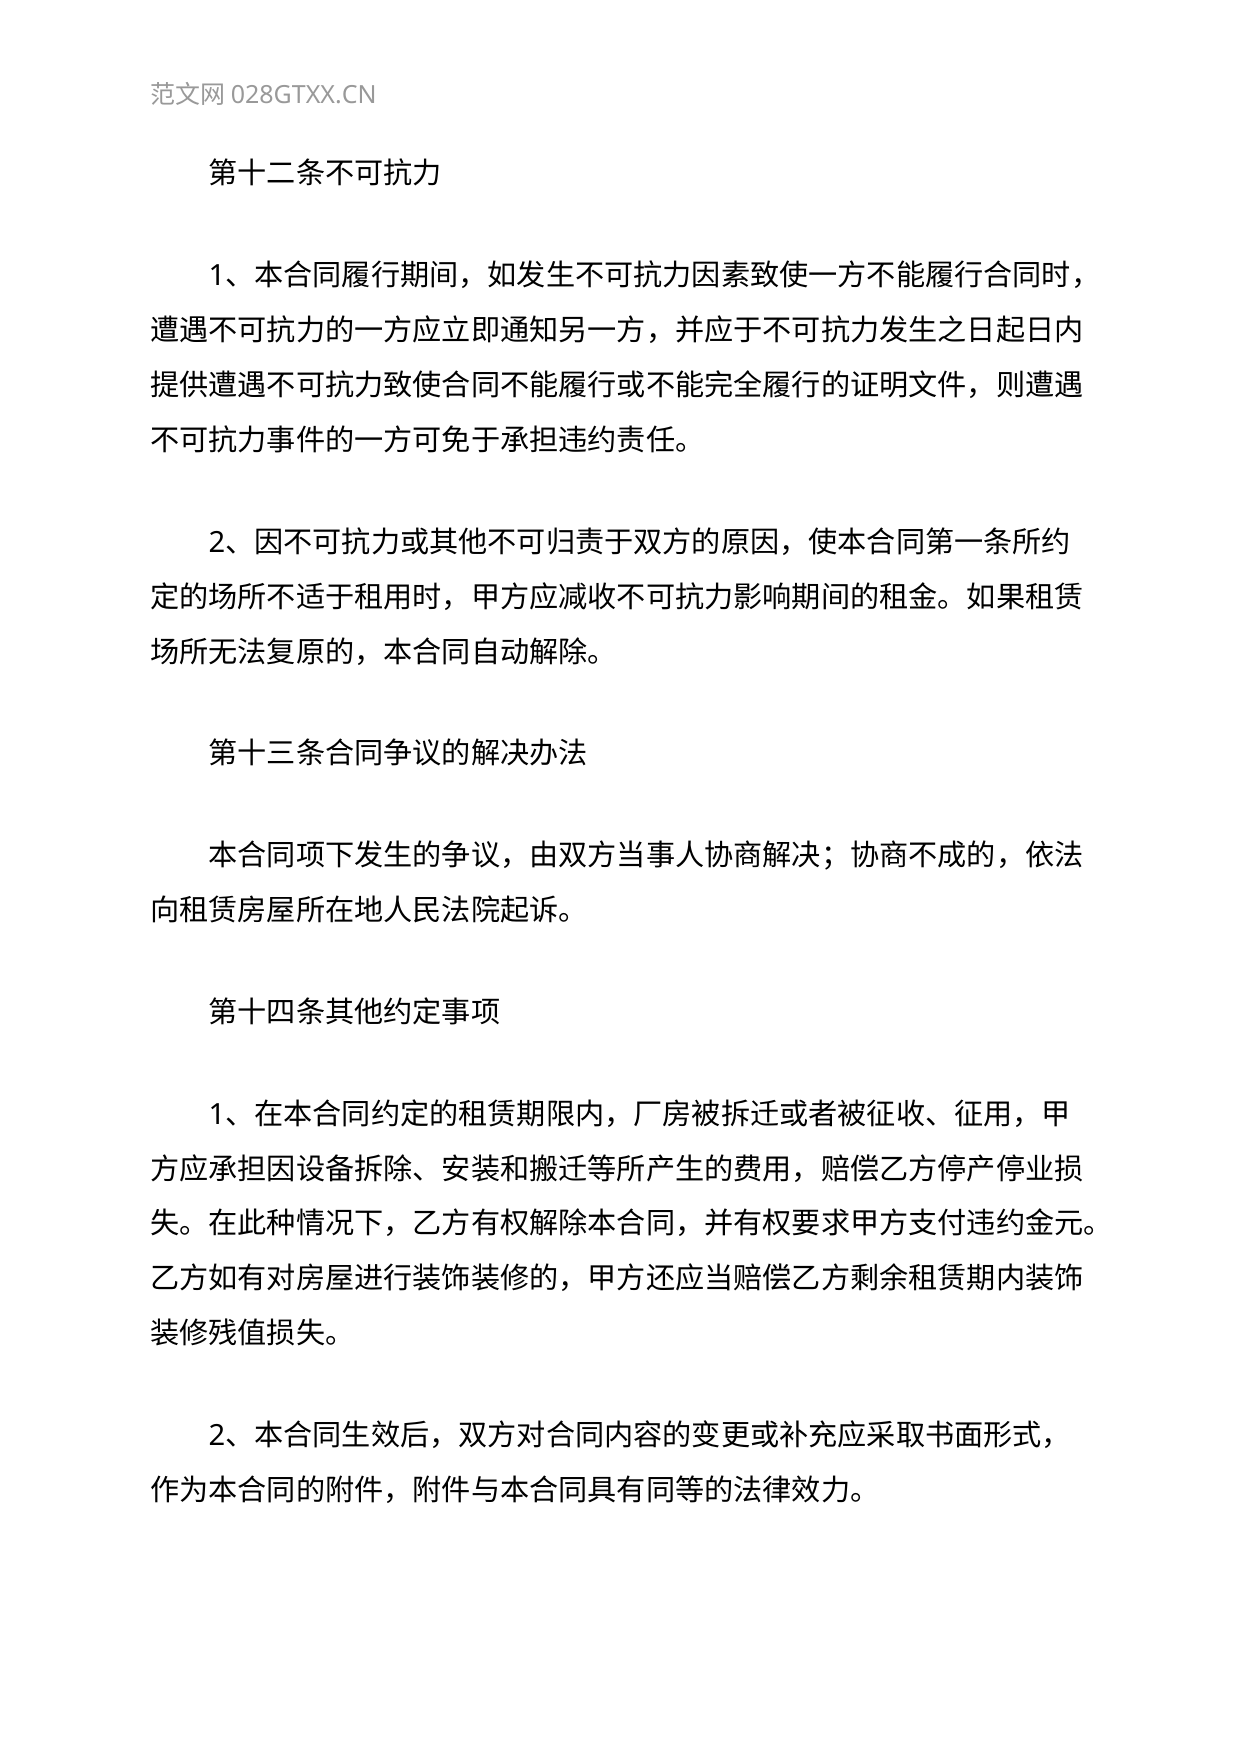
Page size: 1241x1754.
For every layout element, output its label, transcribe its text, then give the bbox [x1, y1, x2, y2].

text 1、在本合同约定的租赁期限内，厂房被拆迁或者被征收、征用，甲方应承担因设备拆除、安装和搬迁等所产生的费用，赔偿乙方停产停业损失。在此种情况下，乙方有权解除本合同，并有权要求甲方支付违约金元。乙方如有对房屋进行装饰装修的，甲方还应当赔偿乙方剩余租赁期内装饰装修残值损失。 [150, 1090, 1090, 1352]
text 2、因不可抗力或其他不可归责于双方的原因，使本合同第一条所约定的场所不适于租用时，甲方应减收不可抗力影响期间的租金。如果租赁场所无法复原的，本合同自动解除。 [150, 518, 1090, 671]
text 1、本合同履行期间，如发生不可抗力因素致使一方不能履行合同时，遭遇不可抗力的一方应立即通知另一方，并应于不可抗力发生之日起日内提供遭遇不可抗力致使合同不能履行或不能完全履行的证明文件，则遭遇不可抗力事件的一方可免于承担违约责任。 [150, 252, 1090, 459]
text 第十二条不可抗力 [150, 150, 1090, 192]
text 2、本合同生效后，双方对合同内容的变更或补充应采取书面形式，作为本合同的附件，附件与本合同具有同等的法律效力。 [150, 1412, 1090, 1509]
text 本合同项下发生的争议，由双方当事人协商解决；协商不成的，依法向租赁房屋所在地人民法院起诉。 [150, 832, 1090, 929]
text 第十四条其他约定事项 [150, 988, 1090, 1031]
text 第十三条合同争议的解决办法 [150, 730, 1090, 772]
